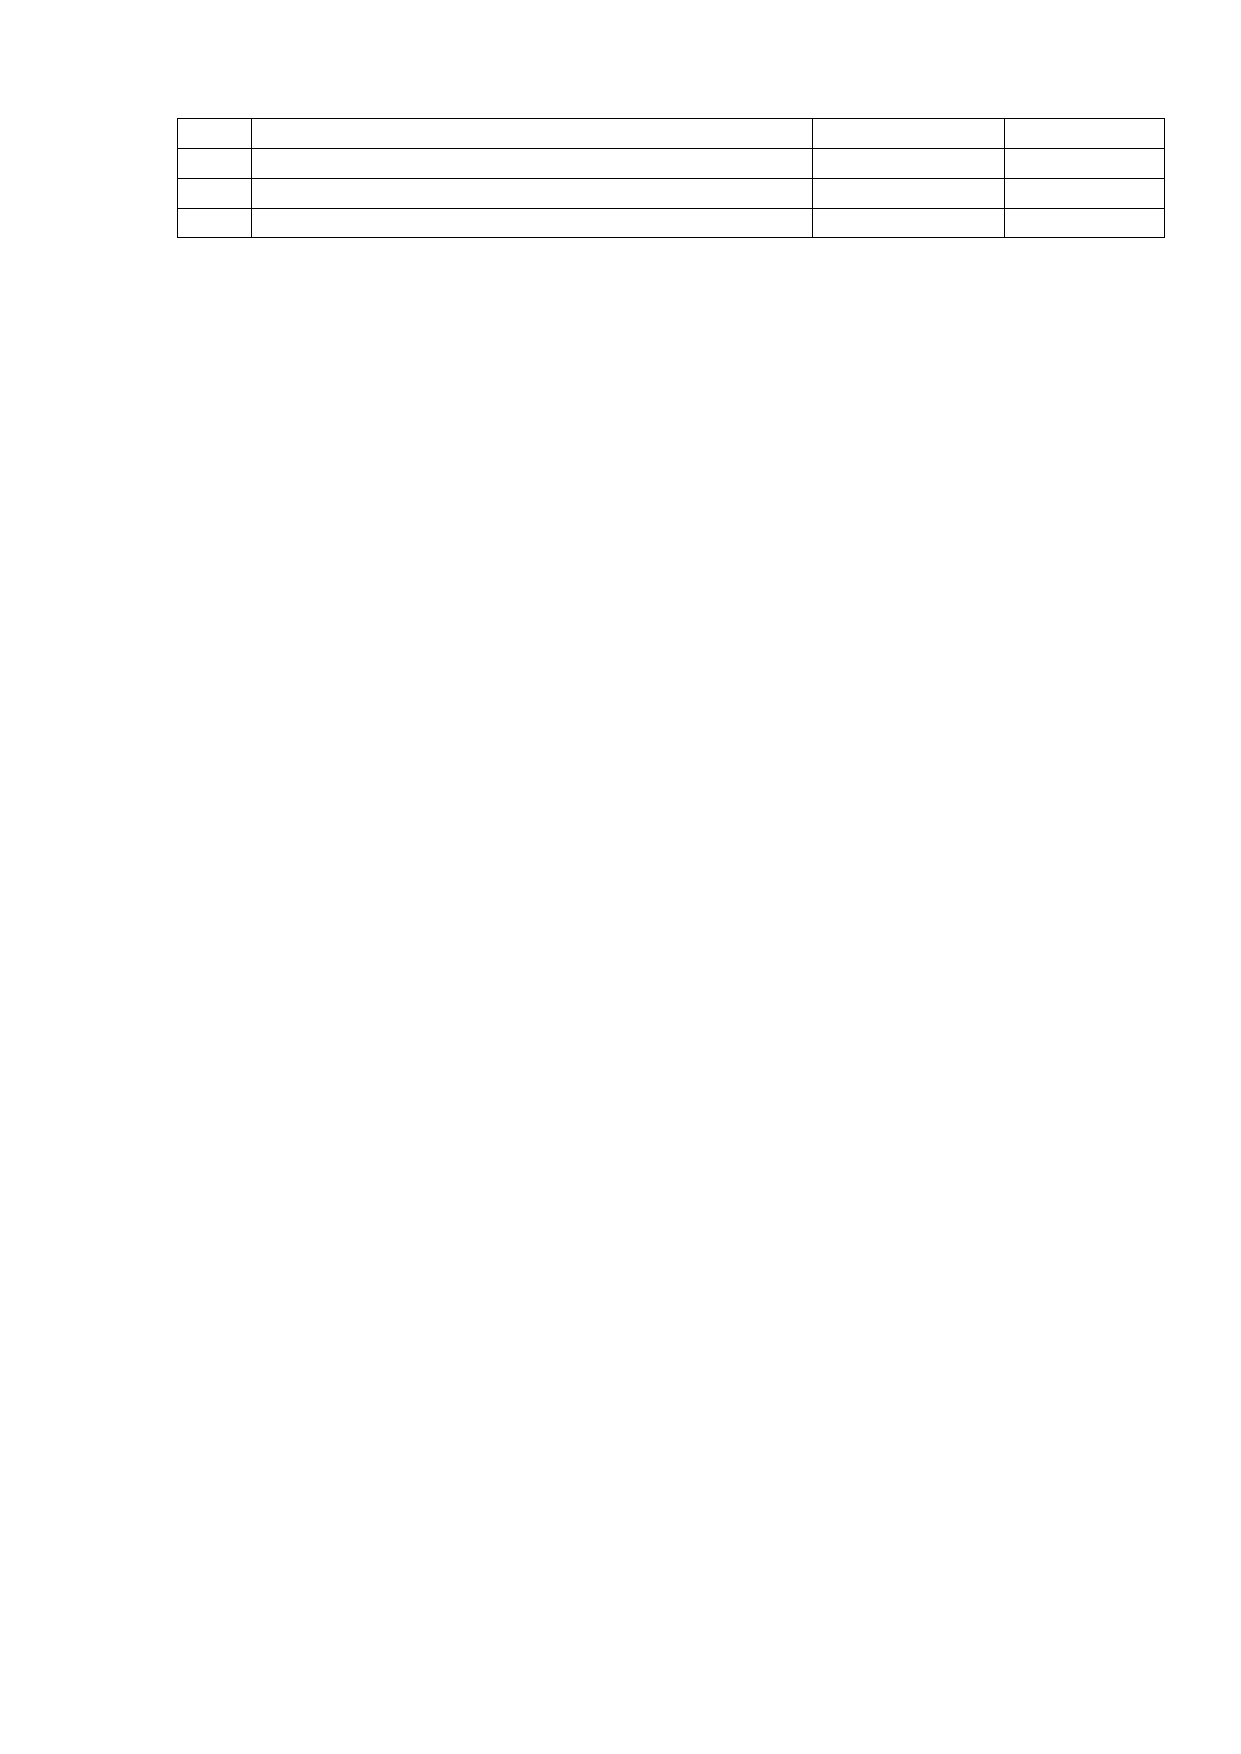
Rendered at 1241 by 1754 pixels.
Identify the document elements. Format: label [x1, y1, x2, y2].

table_cell [178, 179, 251, 207]
table_cell [813, 149, 1004, 178]
table_cell [1005, 179, 1164, 207]
table_cell [252, 209, 812, 237]
table_cell [813, 209, 1004, 237]
table_cell [252, 149, 812, 178]
table_cell [813, 119, 1004, 148]
table_cell [1005, 119, 1164, 148]
table_cell [252, 119, 812, 148]
table_cell [813, 179, 1004, 207]
table_cell [1005, 209, 1164, 237]
table_cell [1005, 149, 1164, 178]
table_cell [178, 119, 251, 148]
table_cell [178, 209, 251, 237]
table_cell [178, 149, 251, 178]
table_cell [252, 179, 812, 207]
